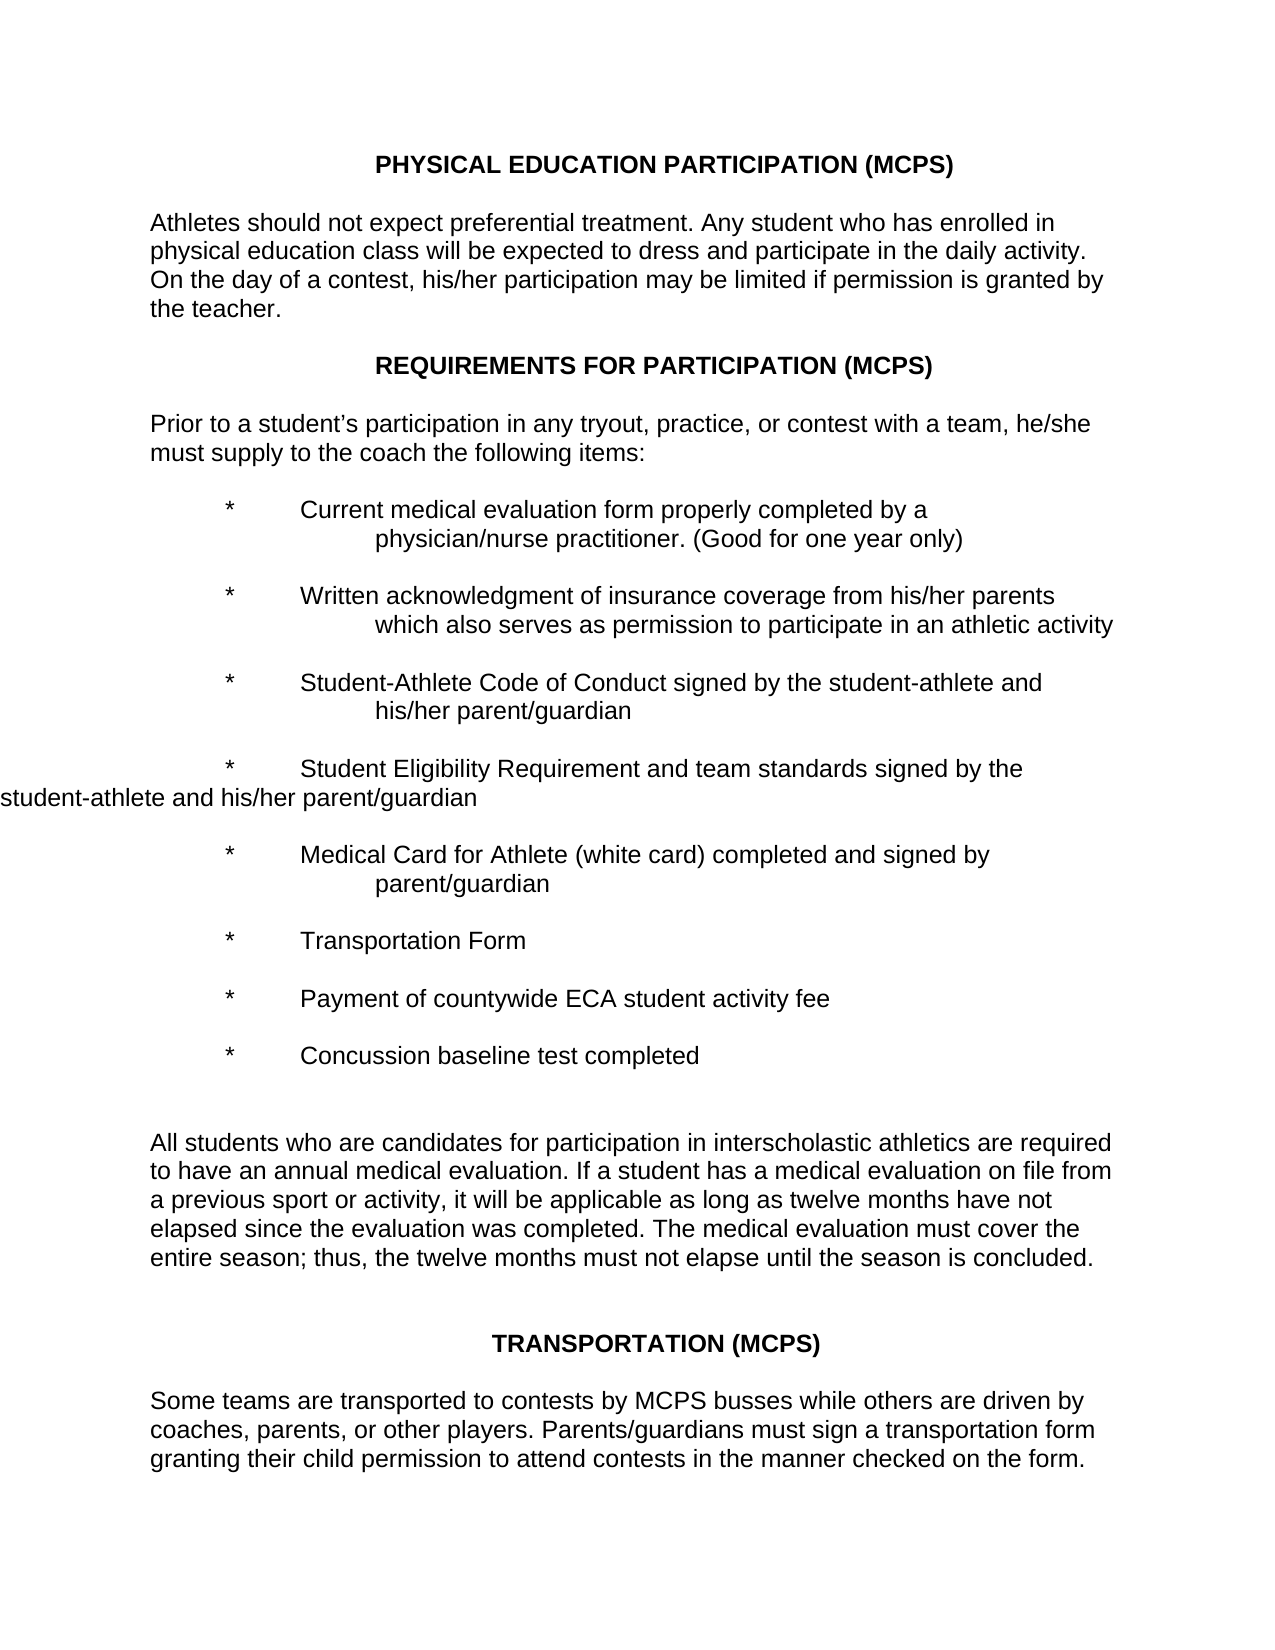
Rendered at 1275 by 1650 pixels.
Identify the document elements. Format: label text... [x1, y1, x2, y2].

text * Transportation Form [150, 926, 1125, 955]
text Prior to a student’s participation in any tryout, practice, or contest with a team, he/she must supply to the coach the following items: [150, 409, 1125, 466]
text All students who are candidates for participation in interscholastic athletics are required to have an annual medical evaluation. If a student has a medical evaluation on file from a previous sport or activity, it will be applicable as long as twelve months have not elapsed since the evaluation was completed. The medical evaluation must cover the entire season; thus, the twelve months must not elapse until the season is concluded. [150, 1127, 1125, 1271]
text Athletes should not expect preferential treatment. Any student who has enrolled in physical education class will be expected to dress and participate in the daily activity. On the day of a contest, his/her participation may be limited if permission is granted by the teacher. [150, 207, 1125, 322]
text * Concussion baseline test completed [150, 1041, 1125, 1070]
text * Written acknowledgment of insurance coverage from his/her parents which also serves as permission to participate in an athletic activity [150, 581, 1125, 639]
text * Medical Card for Athlete (white card) completed and signed by parent/guardian [150, 840, 1125, 897]
text PHYSICAL EDUCATION PARTICIPATION (MCPS) [300, 150, 1125, 179]
text * Current medical evaluation form properly completed by a physician/nurse practitioner. (Good for one year only) [150, 495, 1125, 552]
text * Student Eligibility Requirement and team standards signed by the student-athlete and his/her parent/guardian [0, 754, 1125, 811]
text Some teams are transported to contests by MCPS busses while others are driven by coaches, parents, or other players. Parents/guardians must sign a transportation form granting their child permission to attend contests in the manner checked on the form. [150, 1386, 1125, 1472]
text * Payment of countywide ECA student activity fee [150, 984, 1125, 1012]
text TRANSPORTATION (MCPS) [150, 1329, 1125, 1357]
text REQUIREMENTS FOR PARTICIPATION (MCPS) [300, 351, 1125, 380]
text * Student-Athlete Code of Conduct signed by the student-athlete and his/her parent/guardian [150, 667, 1125, 725]
